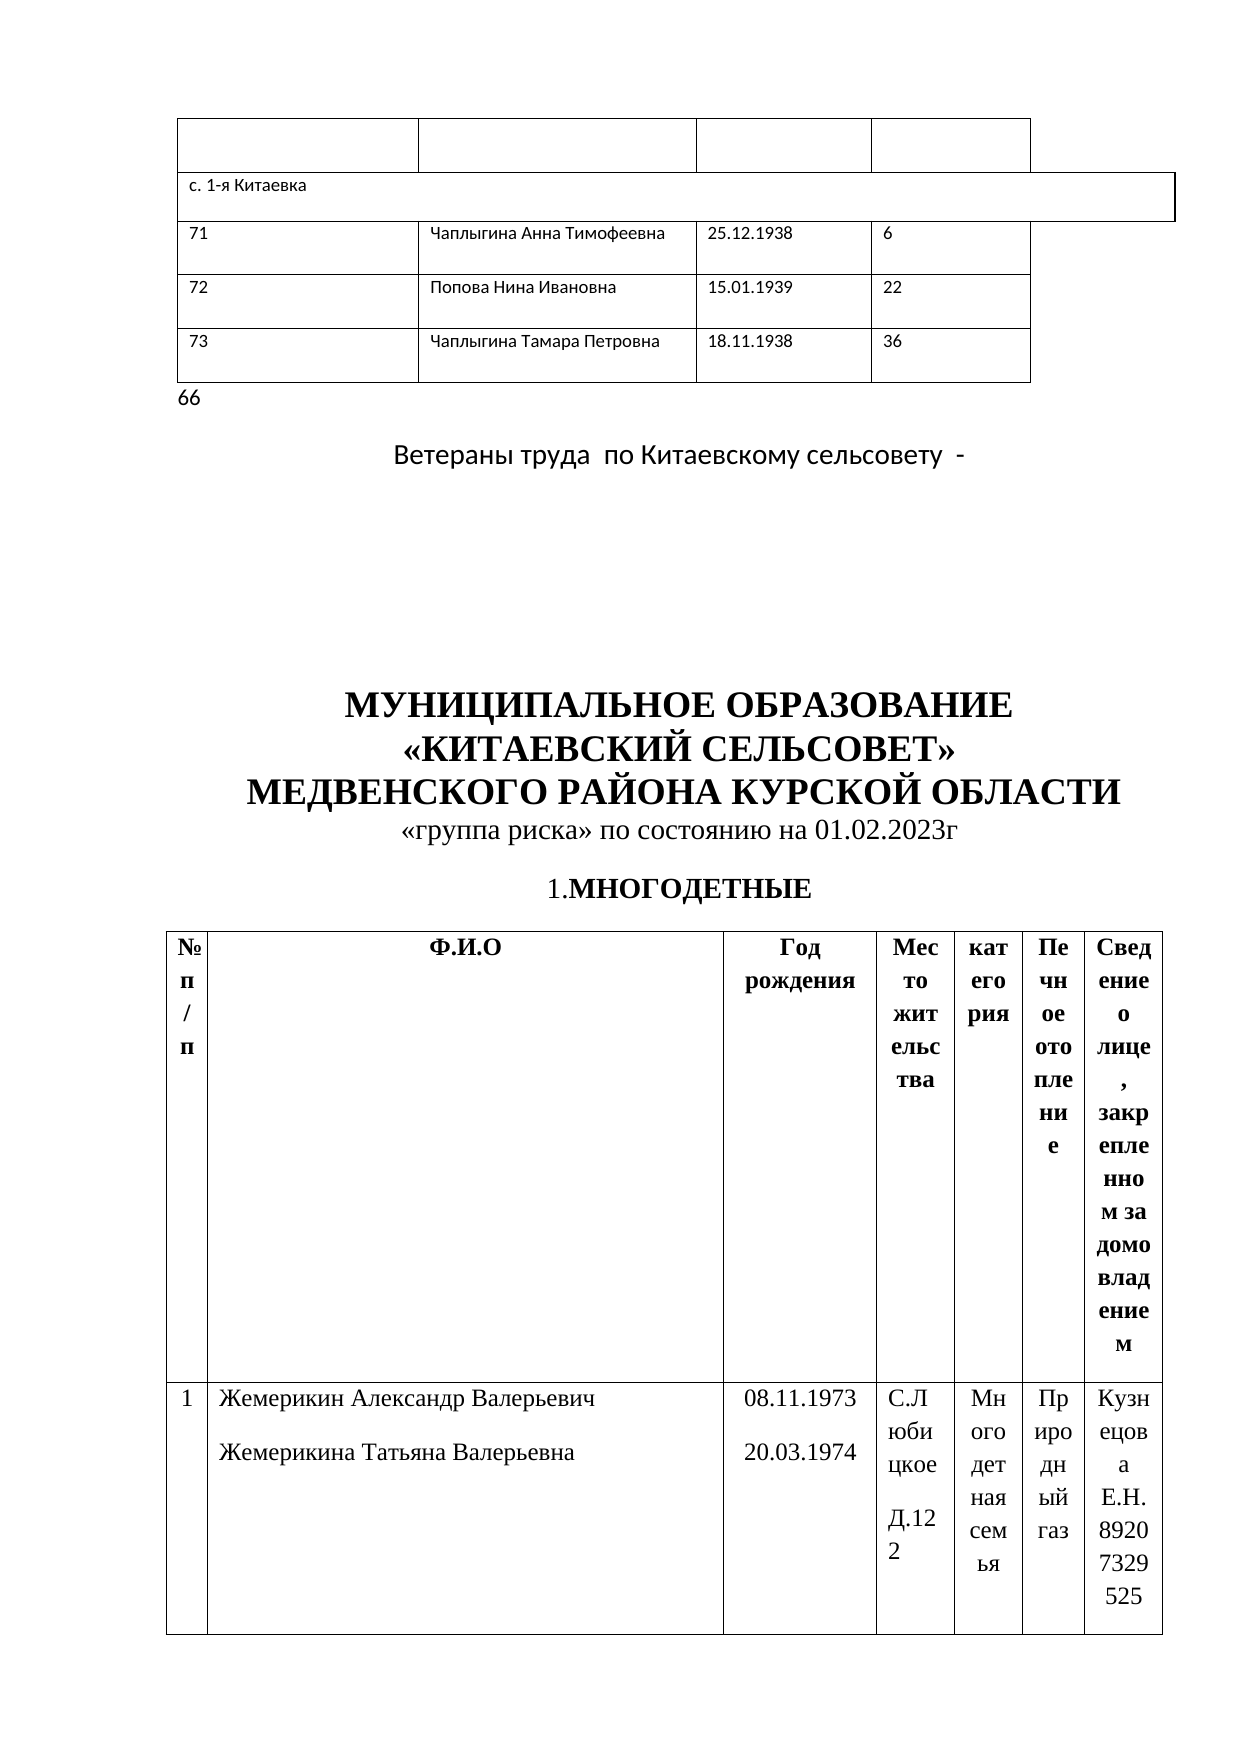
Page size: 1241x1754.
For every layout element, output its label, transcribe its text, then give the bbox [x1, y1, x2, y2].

table_cell Попова Нина Ивановна [419, 275, 696, 328]
table_cell 73 [178, 329, 418, 382]
table_header Место жительства [877, 932, 954, 1382]
table_header Год рождения [724, 932, 876, 1382]
table_cell Чаплыгина Анна Тимофеевна [419, 222, 696, 274]
table_cell Жемерикин Александр Валерьевич Жемерикина Татьяна Валерьевна [208, 1383, 723, 1634]
table_cell с. 1-я Китаевка [178, 173, 1174, 221]
text Ветераны труда по Китаевскому сельсовету - [177, 436, 1181, 471]
table_header №п/п [167, 932, 207, 1382]
text МУНИЦИПАЛЬНОЕ ОБРАЗОВАНИЕ [177, 683, 1181, 726]
table_cell [419, 119, 696, 172]
table_cell 36 [872, 329, 1030, 382]
table_cell 72 [178, 275, 418, 328]
table_cell Многодетная семья [955, 1383, 1022, 1634]
table_cell Кузнецова Е.Н. 89207329525 [1085, 1383, 1162, 1634]
text 66 [177, 383, 1181, 411]
table_cell 15.01.1939 [697, 275, 871, 328]
table_cell С.Любицкое Д.122 [877, 1383, 954, 1634]
table_header Ф.И.О [208, 932, 723, 1382]
text «КИТАЕВСКИЙ СЕЛЬСОВЕТ» [177, 726, 1181, 769]
table_cell 25.12.1938 [697, 222, 871, 274]
table_header Печное отопление [1023, 932, 1084, 1382]
table_cell 22 [872, 275, 1030, 328]
table_cell 1 [167, 1383, 207, 1634]
table_header категория [955, 932, 1022, 1382]
table_cell 08.11.1973 20.03.1974 [724, 1383, 876, 1634]
text «группа риска» по состоянию на 01.02.2023г [177, 812, 1181, 846]
table_cell Природный газ [1023, 1383, 1084, 1634]
table_cell [178, 119, 418, 172]
table_header Сведение о лице, закрепленном за домовладением [1085, 932, 1162, 1382]
table_cell [872, 119, 1030, 172]
table_cell 18.11.1938 [697, 329, 871, 382]
text 1.МНОГОДЕТНЫЕ [177, 872, 1181, 905]
table_cell [697, 119, 871, 172]
table_cell 71 [178, 222, 418, 274]
text МЕДВЕНСКОГО РАЙОНА КУРСКОЙ ОБЛАСТИ [177, 769, 1181, 812]
table_cell Чаплыгина Тамара Петровна [419, 329, 696, 382]
table_cell 6 [872, 222, 1030, 274]
